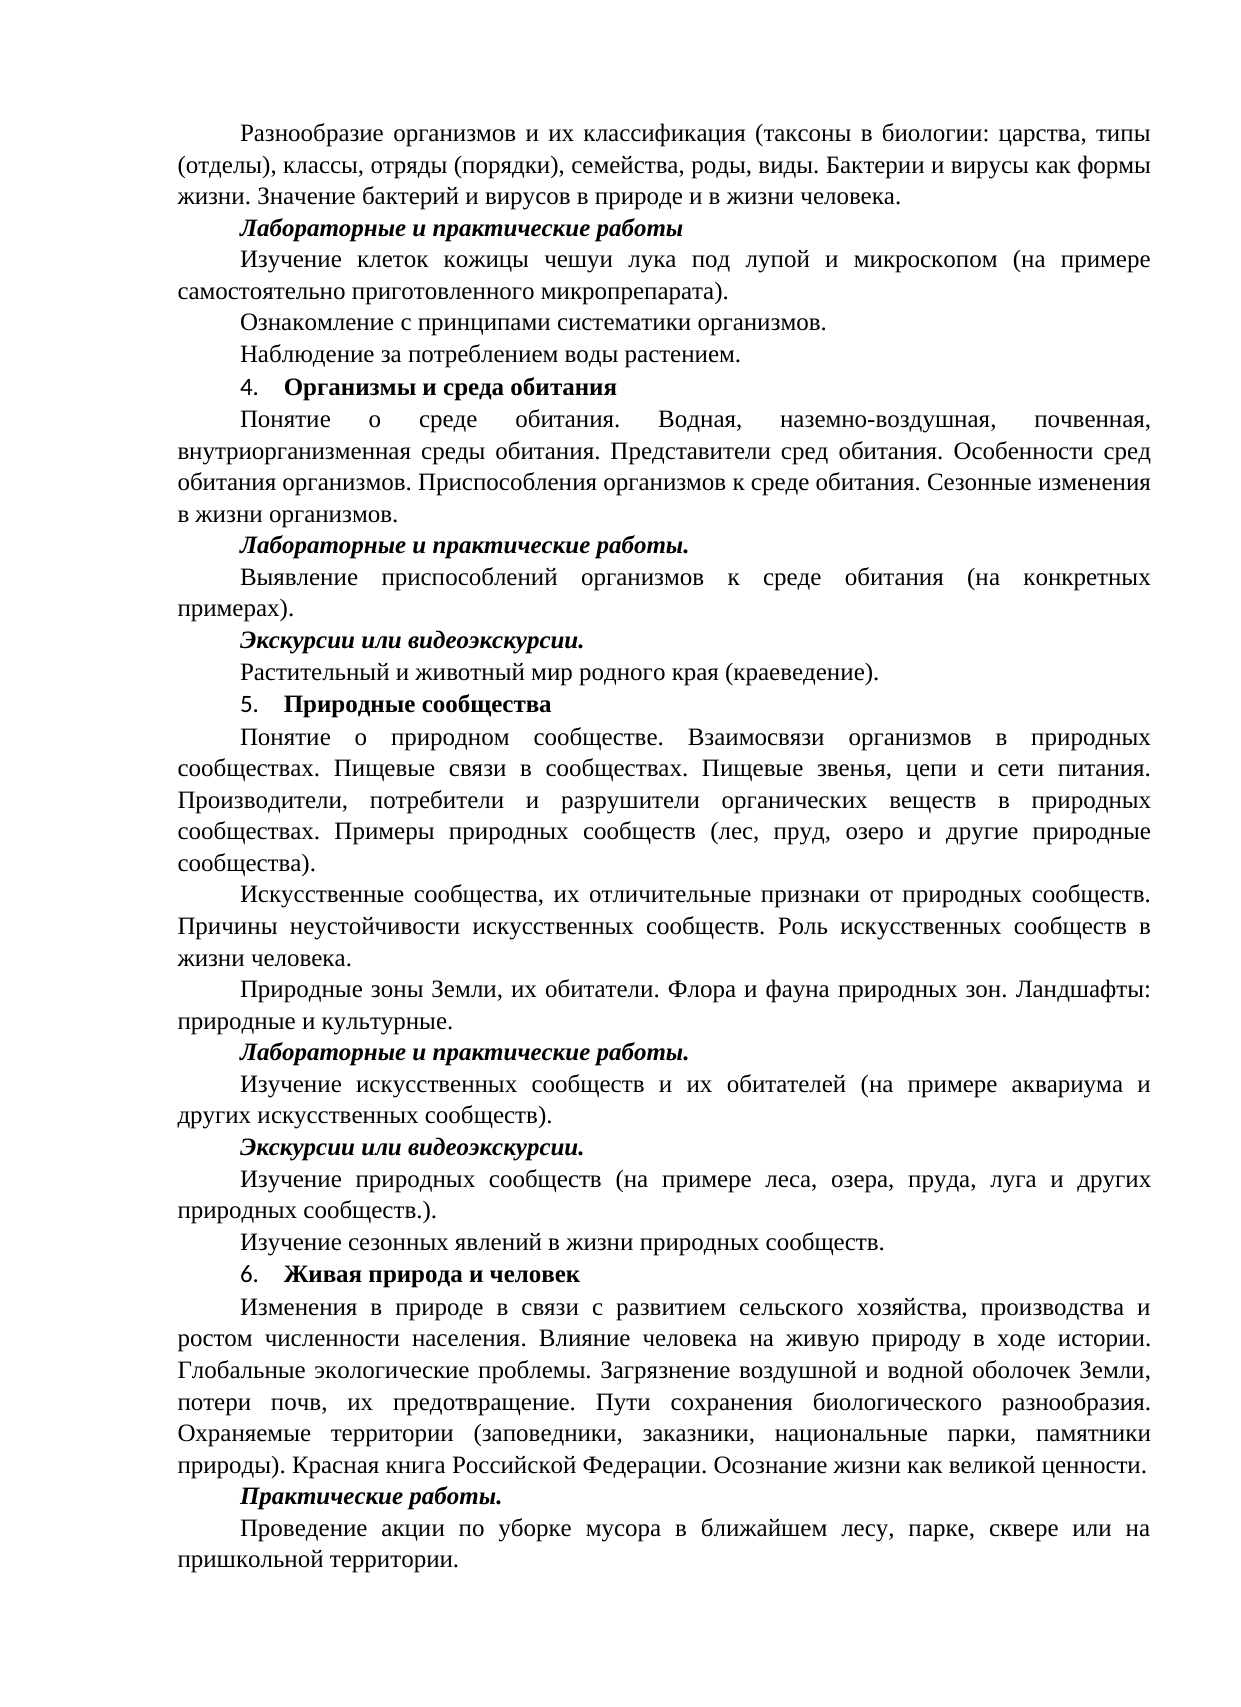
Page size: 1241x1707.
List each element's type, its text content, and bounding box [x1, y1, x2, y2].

text Экскурсии или видеоэкскурсии. [177, 1132, 1152, 1161]
list Организмы и среда обитания [240, 371, 1152, 401]
text Проведение акции по уборке мусора в ближайшем лесу, парке, сквере или на пришкольной территории. [177, 1513, 1152, 1573]
text Лабораторные и практические работы. [177, 1037, 1152, 1066]
text Ознакомление с принципами систематики организмов. [177, 307, 1152, 336]
text Изучение искусственных сообществ и их обитателей (на примере аквариума и других искусственных сообществ). [177, 1069, 1152, 1129]
text Понятие о природном сообществе. Взаимосвязи организмов в природных сообществах. Пищевые связи в сообществах. Пищевые звенья, цепи и сети питания. Производители, потребители и разрушители органических веществ в природных сообществах. Примеры природных сообществ (лес, пруд, озеро и другие природные сообщества). [177, 722, 1152, 877]
text Лабораторные и практические работы [177, 213, 1152, 242]
text Изучение сезонных явлений в жизни природных сообществ. [177, 1227, 1152, 1256]
list Природные сообщества [240, 688, 1152, 719]
text Лабораторные и практические работы. [177, 530, 1152, 559]
text Искусственные сообщества, их отличительные признаки от природных сообществ. Причины неустойчивости искусственных сообществ. Роль искусственных сообществ в жизни человека. [177, 879, 1152, 971]
text Выявление приспособлений организмов к среде обитания (на конкретных примерах). [177, 562, 1152, 622]
text Практические работы. [177, 1481, 1152, 1510]
text Природные зоны Земли, их обитатели. Флора и фауна природных зон. Ландшафты: природные и культурные. [177, 974, 1152, 1034]
text Изучение клеток кожицы чешуи лука под лупой и микроскопом (на примере самостоятельно приготовленного микропрепарата). [177, 244, 1152, 305]
list Живая природа и человек [240, 1258, 1152, 1289]
text Изменения в природе в связи с развитием сельского хозяйства, производства и ростом численности населения. Влияние человека на живую природу в ходе истории. Глобальные экологические проблемы. Загрязнение воздушной и водной оболочек Земли, потери почв, их предотвращение. Пути сохранения биологического разнообразия. Охраняемые территории (заповедники, заказники, национальные парки, памятники природы). Красная книга Российской Федерации. Осознание жизни как великой ценности. [177, 1292, 1152, 1478]
text Экскурсии или видеоэкскурсии. [177, 625, 1152, 654]
text Растительный и животный мир родного края (краеведение). [177, 657, 1152, 685]
text Изучение природных сообществ (на примере леса, озера, пруда, луга и других природных сообществ.). [177, 1164, 1152, 1224]
text Понятие о среде обитания. Водная, наземно-воздушная, почвенная, внутриорганизменная среды обитания. Представители сред обитания. Особенности сред обитания организмов. Приспособления организмов к среде обитания. Сезонные изменения в жизни организмов. [177, 404, 1152, 528]
text Разнообразие организмов и их классификация (таксоны в биологии: царства, типы (отделы), классы, отряды (порядки), семейства, роды, виды. Бактерии и вирусы как формы жизни. Значение бактерий и вирусов в природе и в жизни человека. [177, 118, 1152, 210]
text Наблюдение за потреблением воды растением. [177, 339, 1152, 368]
